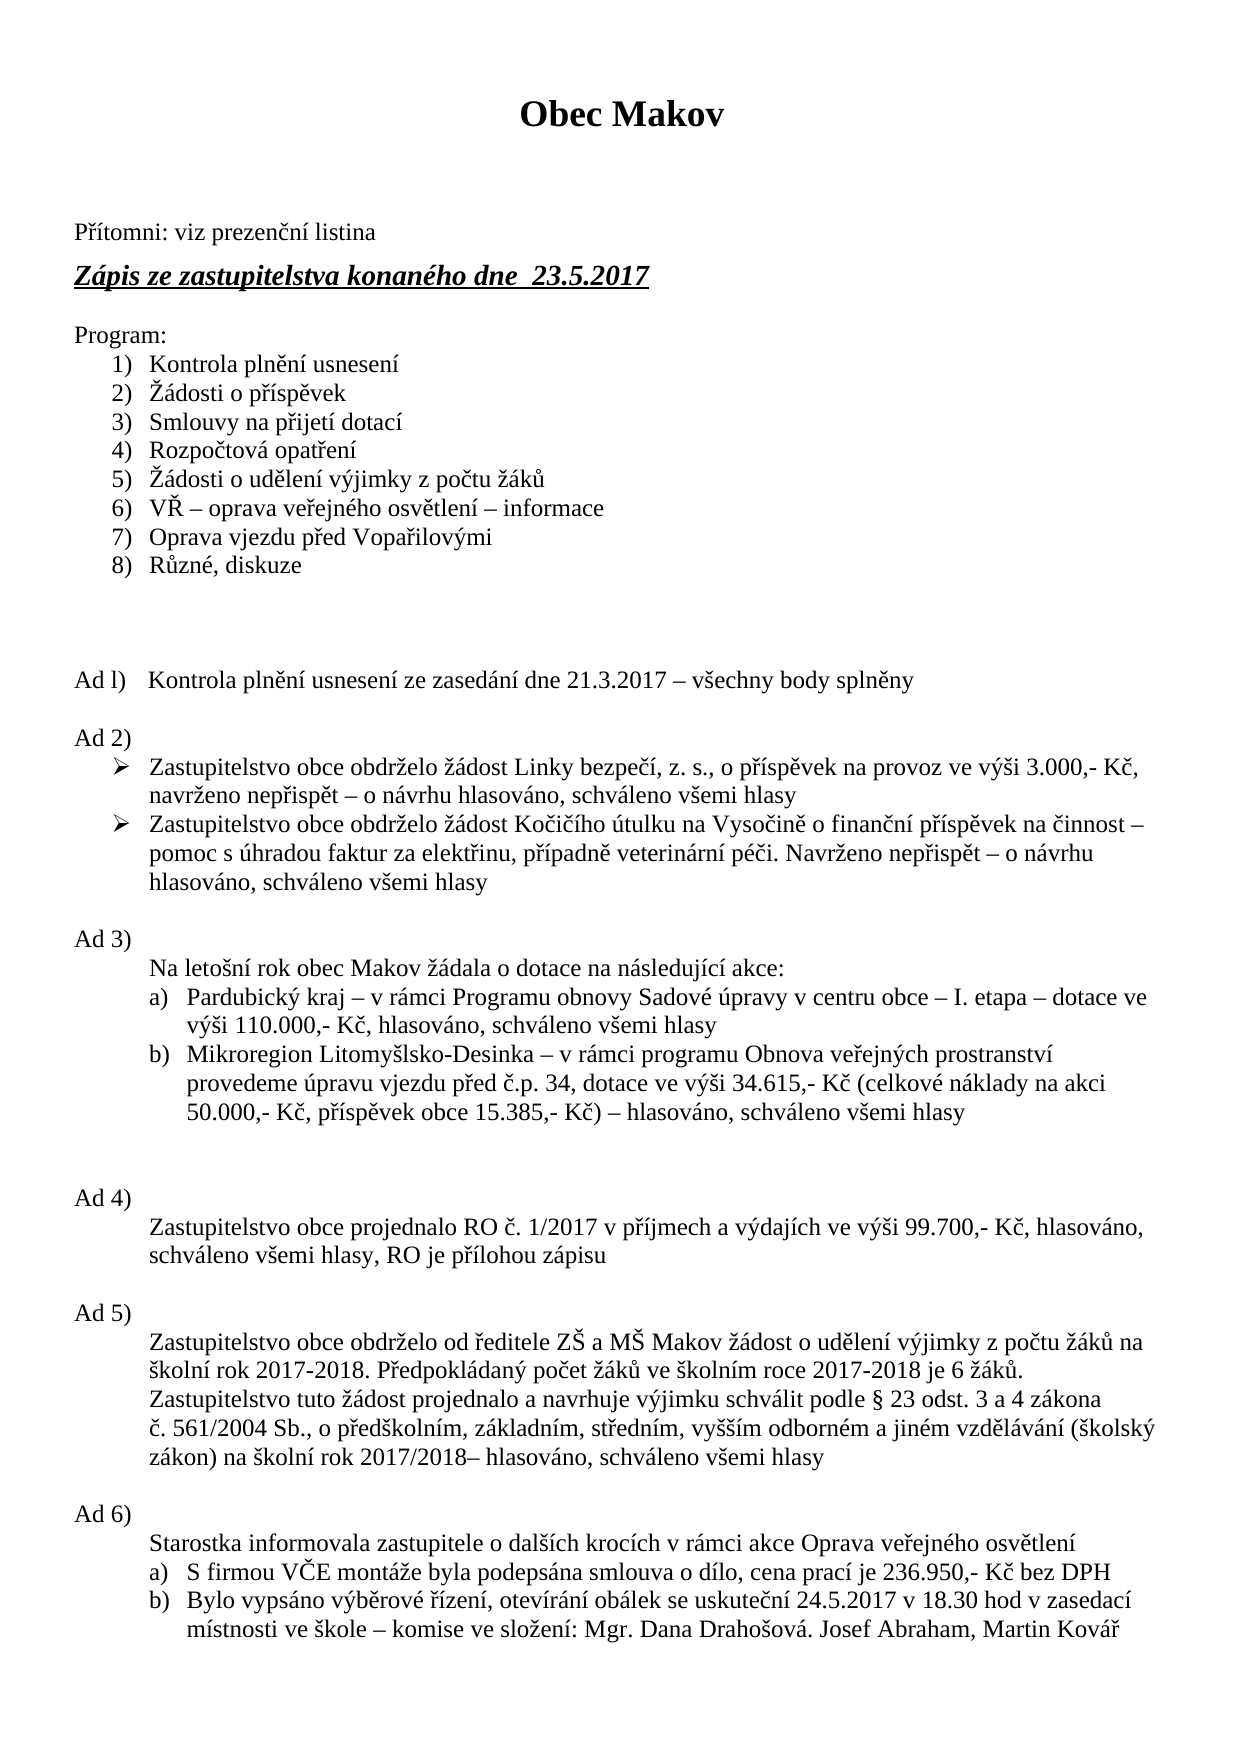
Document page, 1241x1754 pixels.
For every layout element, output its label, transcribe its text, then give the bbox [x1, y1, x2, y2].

text Ad 3) [74, 924, 1169, 953]
title Obec Makov [74, 91, 1169, 134]
list Kontrola plnění usnesení [111, 349, 1169, 378]
list Zastupitelstvo obce obdrželo žádost Linky bezpečí, z. s., o příspěvek na provoz ve výši 3.000,- Kč, navrženo nepřispět – o návrhu hlasováno, schváleno všemi hlasy [111, 752, 1169, 809]
list Zastupitelstvo obce obdrželo od ředitele ZŠ a MŠ Makov žádost o udělení výjimky z počtu žáků na školní rok 2017-2018. Předpokládaný počet žáků ve školním roce 2017-2018 je 6 žáků. Zastupitelstvo tuto žádost projednalo a navrhuje výjimku schválit podle § 23 odst. 3 a 4 zákona č. 561/2004 Sb., o předškolním, základním, středním, vyšším odborném a jiném vzdělávání (školský zákon) na školní rok 2017/2018– hlasováno, schváleno všemi hlasy [149, 1327, 1169, 1471]
list Oprava vjezdu před Vopařilovými [111, 522, 1169, 551]
list Žádosti o příspěvek [111, 378, 1169, 407]
list Zastupitelstvo obce obdrželo žádost Kočičího útulku na Vysočině o finanční příspěvek na činnost – pomoc s úhradou faktur za elektřinu, případně veterinární péči. Navrženo nepřispět – o návrhu hlasováno, schváleno všemi hlasy [111, 809, 1169, 896]
list Bylo vypsáno výběrové řízení, otevírání obálek se uskuteční 24.5.2017 v 18.30 hod v zasedací místnosti ve škole – komise ve složení: Mgr. Dana Drahošová. Josef Abraham, Martin Kovář [149, 1586, 1169, 1643]
list Starostka informovala zastupitele o dalších krocích v rámci akce Oprava veřejného osvětlení [149, 1528, 1169, 1557]
list Smlouvy na přijetí dotací [111, 407, 1169, 436]
list Rozpočtová opatření [111, 436, 1169, 464]
text Ad l) Kontrola plnění usnesení ze zasedání dne 21.3.2017 – všechny body splněny [74, 666, 1169, 694]
text Přítomni: viz prezenční listina [74, 217, 1169, 246]
text Ad 4) [74, 1183, 1169, 1212]
list VŘ – oprava veřejného osvětlení – informace [111, 493, 1169, 522]
list S firmou VČE montáže byla podepsána smlouva o dílo, cena prací je 236.950,- Kč bez DPH [149, 1557, 1169, 1586]
list Mikroregion Litomyšlsko-Desinka – v rámci programu Obnova veřejných prostranství provedeme úpravu vjezdu před č.p. 34, dotace ve výši 34.615,- Kč (celkové náklady na akci 50.000,- Kč, příspěvek obce 15.385,- Kč) – hlasováno, schváleno všemi hlasy [149, 1039, 1169, 1126]
text Program: [74, 321, 1169, 349]
text Na letošní rok obec Makov žádala o dotace na následující akce: [149, 953, 1169, 982]
subtitle Zápis ze zastupitelstva konaného dne 23.5.2017 [74, 258, 1169, 292]
text Ad 2) [74, 723, 1169, 752]
list Různé, diskuze [111, 551, 1169, 579]
text Zastupitelstvo obce projednalo RO č. 1/2017 v příjmech a výdajích ve výši 99.700,- Kč, hlasováno, schváleno všemi hlasy, RO je přílohou zápisu [149, 1212, 1169, 1269]
text Ad 6) [74, 1499, 1169, 1528]
list Žádosti o udělení výjimky z počtu žáků [111, 464, 1169, 493]
list Pardubický kraj – v rámci Programu obnovy Sadové úpravy v centru obce – I. etapa – dotace ve výši 110.000,- Kč, hlasováno, schváleno všemi hlasy [149, 982, 1169, 1039]
text Ad 5) [74, 1298, 1169, 1327]
